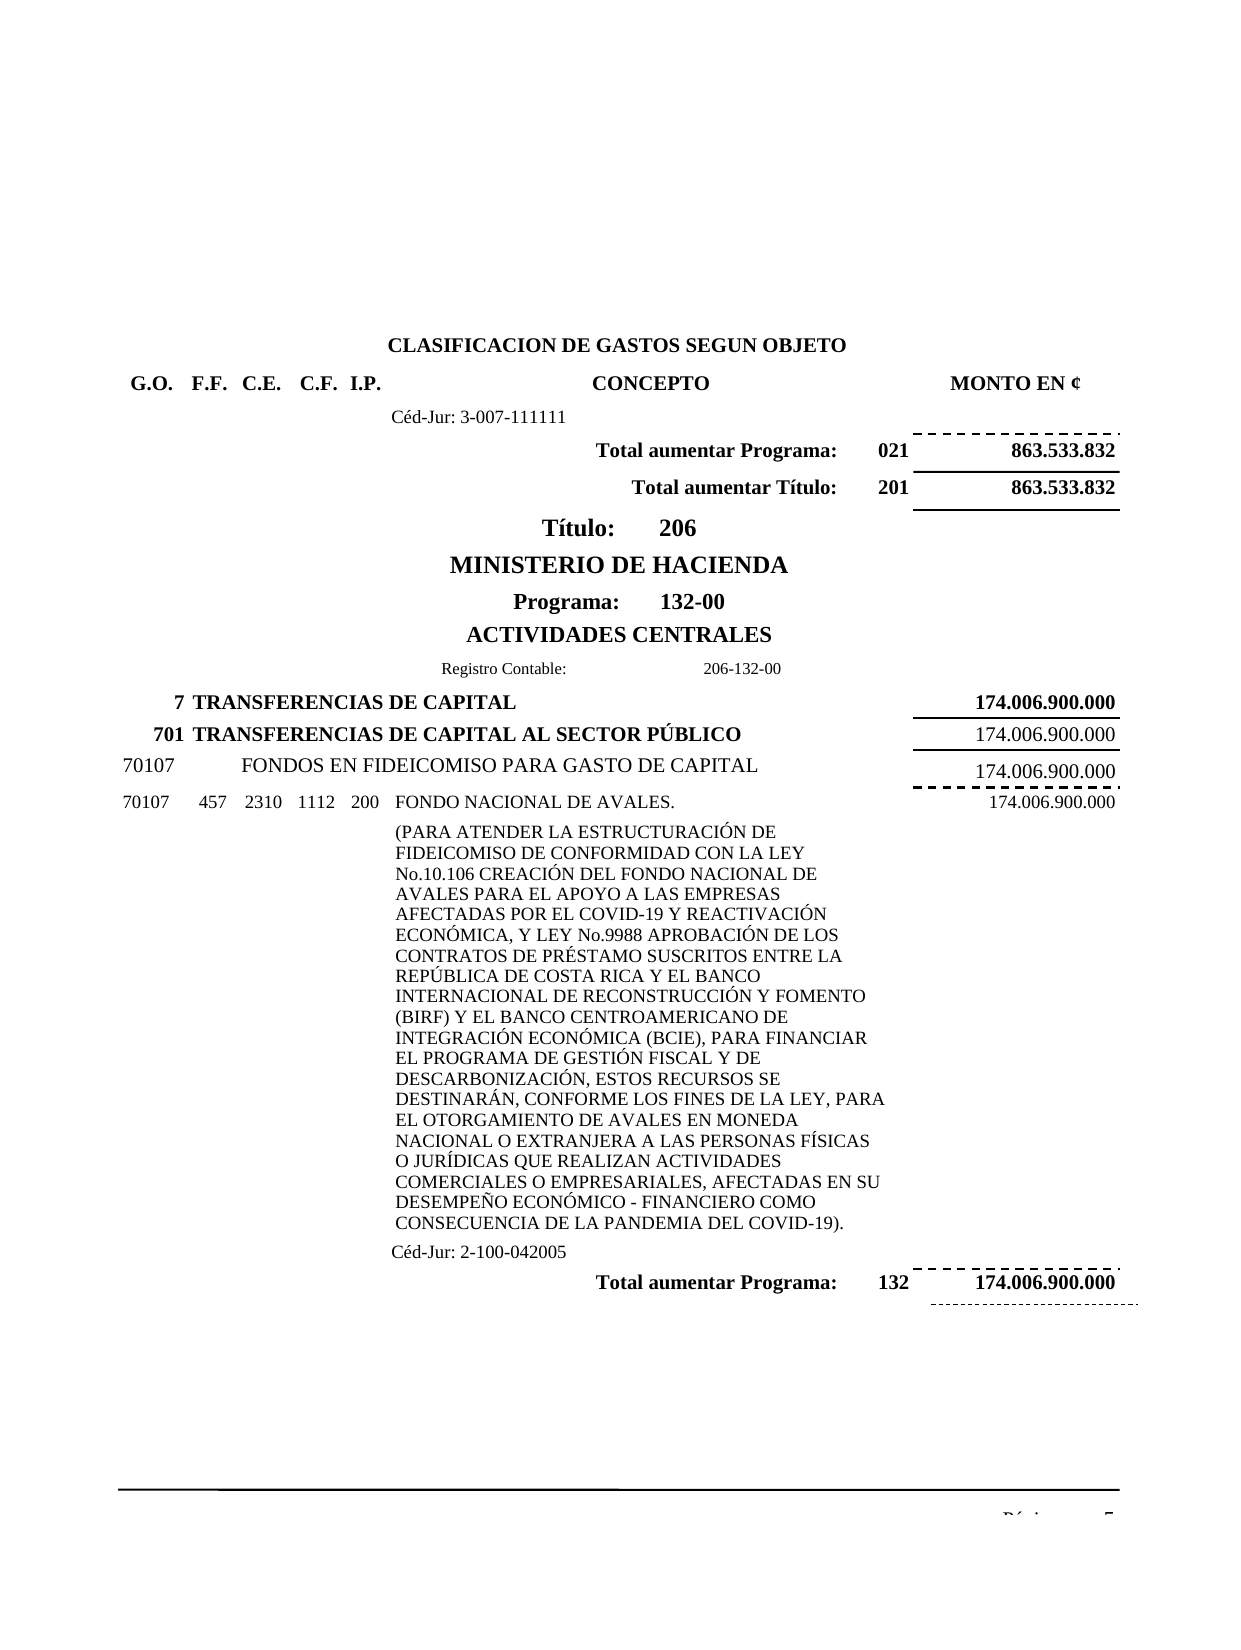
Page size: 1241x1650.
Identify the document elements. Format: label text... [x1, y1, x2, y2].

text DESTINARÁN, CONFORME LOS FINES DE LA LEY, PARA [395, 1089, 1132, 1110]
text 70107 457 2310 1112 200 FONDO NACIONAL DE AVALES. 174.006.900.000 [122, 791, 1132, 812]
subtitle Título: 206 [106, 513, 1132, 541]
text ACTIVIDADES CENTRALES [106, 621, 1132, 648]
text (BIRF) Y EL BANCO CENTROAMERICANO DE [395, 1007, 1132, 1028]
subtitle Total aumentar Programa: 021 863.533.832 [596, 438, 1132, 462]
text (PARA ATENDER LA ESTRUCTURACIÓN DE FIDEICOMISO DE CONFORMIDAD CON LA LEY No.10.106 CREACIÓN DEL FONDO NACIONAL DE AVALES PARA EL APOYO A LAS EMPRESAS [395, 823, 819, 904]
text INTEGRACIÓN ECONÓMICA (BCIE), PARA FINANCIAR EL PROGRAMA DE GESTIÓN FISCAL Y DE [395, 1028, 869, 1069]
text Programa: 132-00 [106, 588, 1132, 614]
text Registro Contable: 206-132-00 [441, 659, 1132, 678]
subtitle 70107 FONDOS EN FIDEICOMISO PARA GASTO DE CAPITAL 174.006.900.000 [106, 753, 1132, 783]
text G.O. F.F. C.E. C.F. I.P. CONCEPTO MONTO EN ¢ [130, 371, 1132, 395]
subtitle Total aumentar Título: 201 863.533.832 [631, 475, 1132, 499]
subtitle CLASIFICACION DE GASTOS SEGUN OBJETO [387, 333, 1132, 357]
text Céd-Jur: 3-007-111111 [391, 406, 1132, 428]
text NACIONAL O EXTRANJERA A LAS PERSONAS FÍSICAS O JURÍDICAS QUE REALIZAN ACTIVIDADES COMERCIALES O EMPRESARIALES, AFECTADAS EN SU DESEMPEÑO ECONÓMICO - FINANCIERO COMO CONSECUENCIA DE LA PANDEMIA DEL COVID-19). [395, 1131, 882, 1233]
text Céd-Jur: 2-100-042005 [391, 1241, 1132, 1263]
text EL OTORGAMIENTO DE AVALES EN MONEDA [395, 1110, 1132, 1131]
text 701 TRANSFERENCIAS DE CAPITAL AL SECTOR PÚBLICO 174.006.900.000 [153, 722, 1132, 746]
subtitle 7 TRANSFERENCIAS DE CAPITAL 174.006.900.000 [174, 690, 1132, 714]
text DESCARBONIZACIÓN, ESTOS RECURSOS SE [395, 1069, 1132, 1089]
subtitle Total aumentar Programa: 132 174.006.900.000 [596, 1263, 1132, 1294]
subtitle MINISTERIO DE HACIENDA [106, 550, 1132, 579]
text AFECTADAS POR EL COVID-19 Y REACTIVACIÓN ECONÓMICA, Y LEY No.9988 APROBACIÓN DE LOS CONTRATOS DE PRÉSTAMO SUSCRITOS ENTRE LA REPÚBLICA DE COSTA RICA Y EL BANCO [395, 904, 844, 987]
text INTERNACIONAL DE RECONSTRUCCIÓN Y FOMENTO [395, 987, 1132, 1007]
